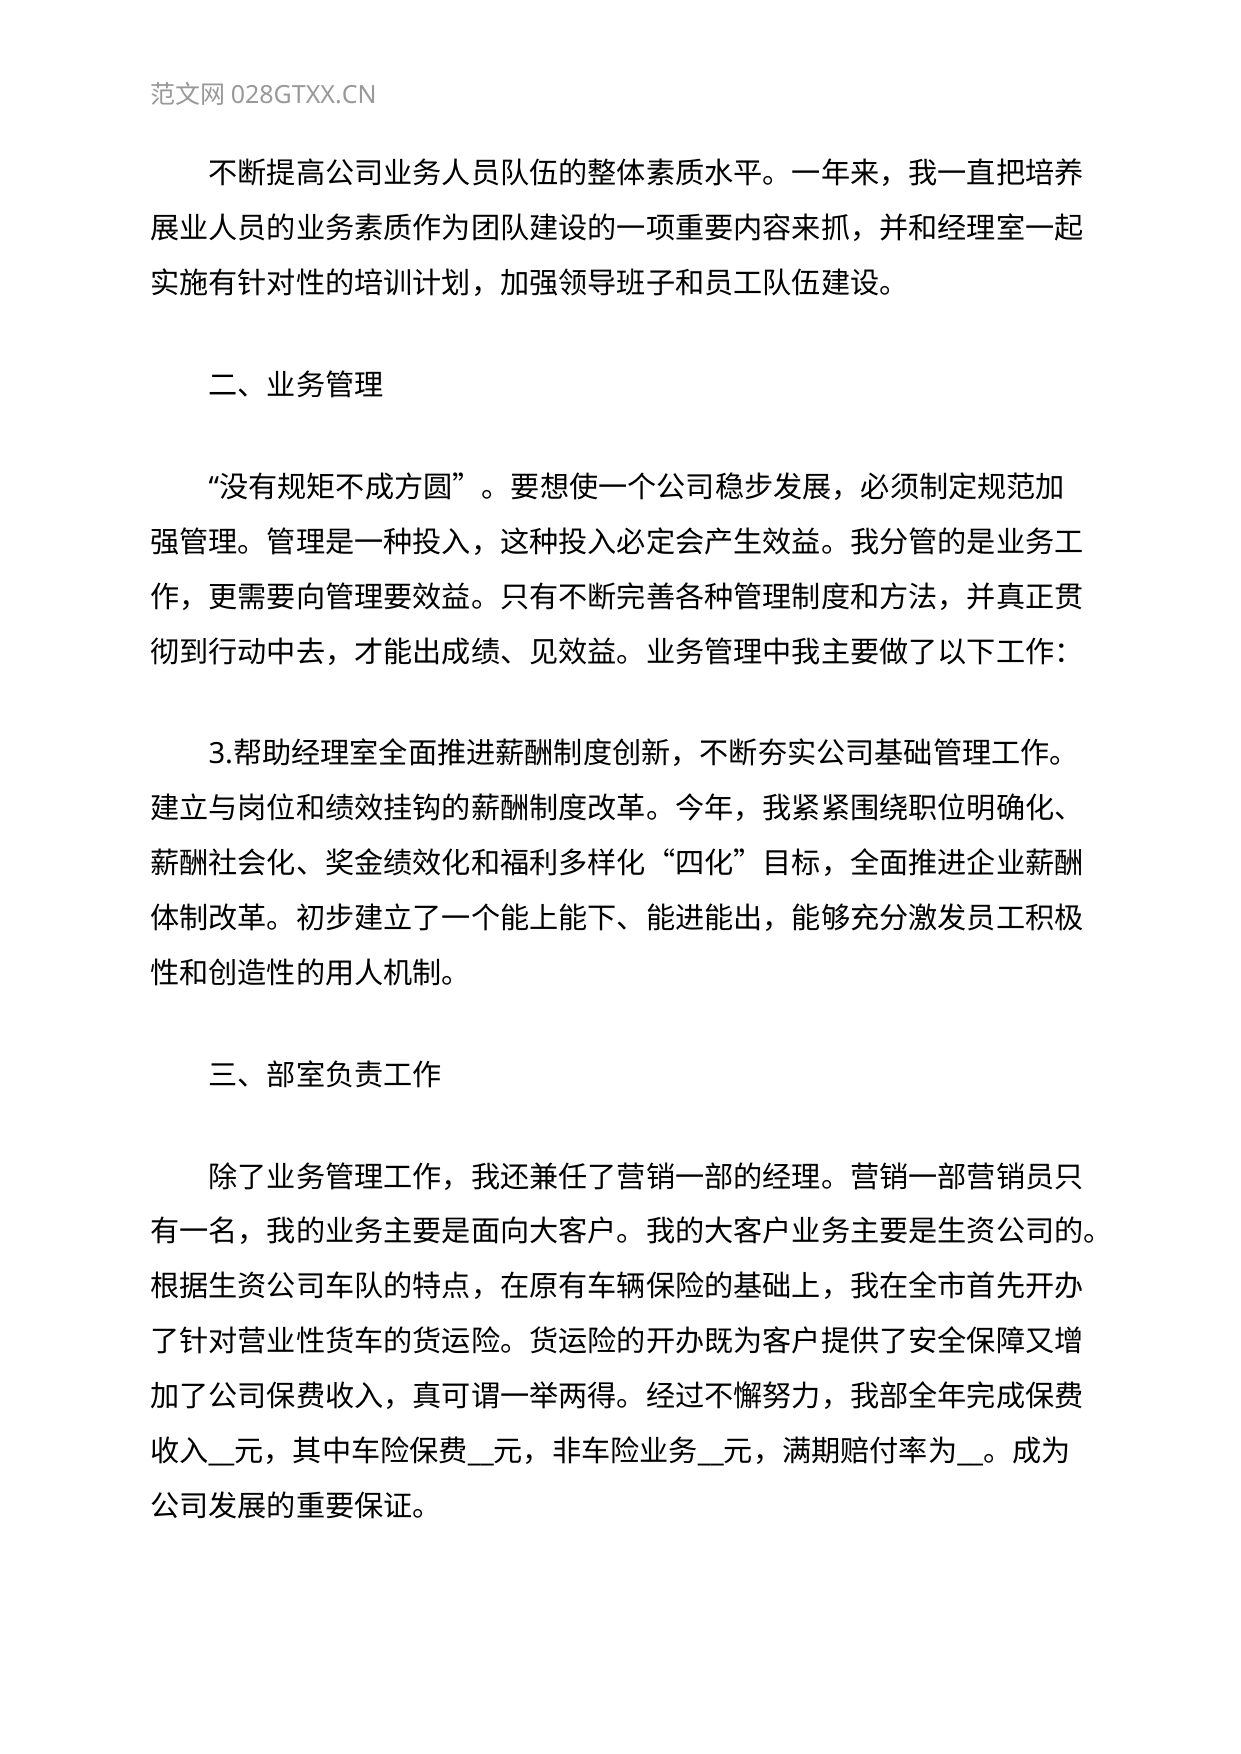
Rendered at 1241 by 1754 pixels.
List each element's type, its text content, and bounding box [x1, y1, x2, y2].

text 三、部室负责工作 [150, 1051, 1090, 1094]
text 3.帮助经理室全面推进薪酬制度创新，不断夯实公司基础管理工作。建立与岗位和绩效挂钩的薪酬制度改革。今年，我紧紧围绕职位明确化、薪酬社会化、奖金绩效化和福利多样化“四化”目标，全面推进企业薪酬体制改革。初步建立了一个能上能下、能进能出，能够充分激发员工积极性和创造性的用人机制。 [150, 730, 1090, 992]
text “没有规矩不成方圆”。要想使一个公司稳步发展，必须制定规范加强管理。管理是一种投入，这种投入必定会产生效益。我分管的是业务工作，更需要向管理要效益。只有不断完善各种管理制度和方法，并真正贯彻到行动中去，才能出成绩、见效益。业务管理中我主要做了以下工作： [150, 463, 1090, 670]
text 二、业务管理 [150, 362, 1090, 404]
text 除了业务管理工作，我还兼任了营销一部的经理。营销一部营销员只有一名，我的业务主要是面向大客户。我的大客户业务主要是生资公司的。根据生资公司车队的特点，在原有车辆保险的基础上，我在全市首先开办了针对营业性货车的货运险。货运险的开办既为客户提供了安全保障又增加了公司保费收入，真可谓一举两得。经过不懈努力，我部全年完成保费收入__元，其中车险保费__元，非车险业务__元，满期赔付率为__。成为公司发展的重要保证。 [150, 1153, 1090, 1525]
text 不断提高公司业务人员队伍的整体素质水平。一年来，我一直把培养展业人员的业务素质作为团队建设的一项重要内容来抓，并和经理室一起实施有针对性的培训计划，加强领导班子和员工队伍建设。 [150, 150, 1090, 302]
